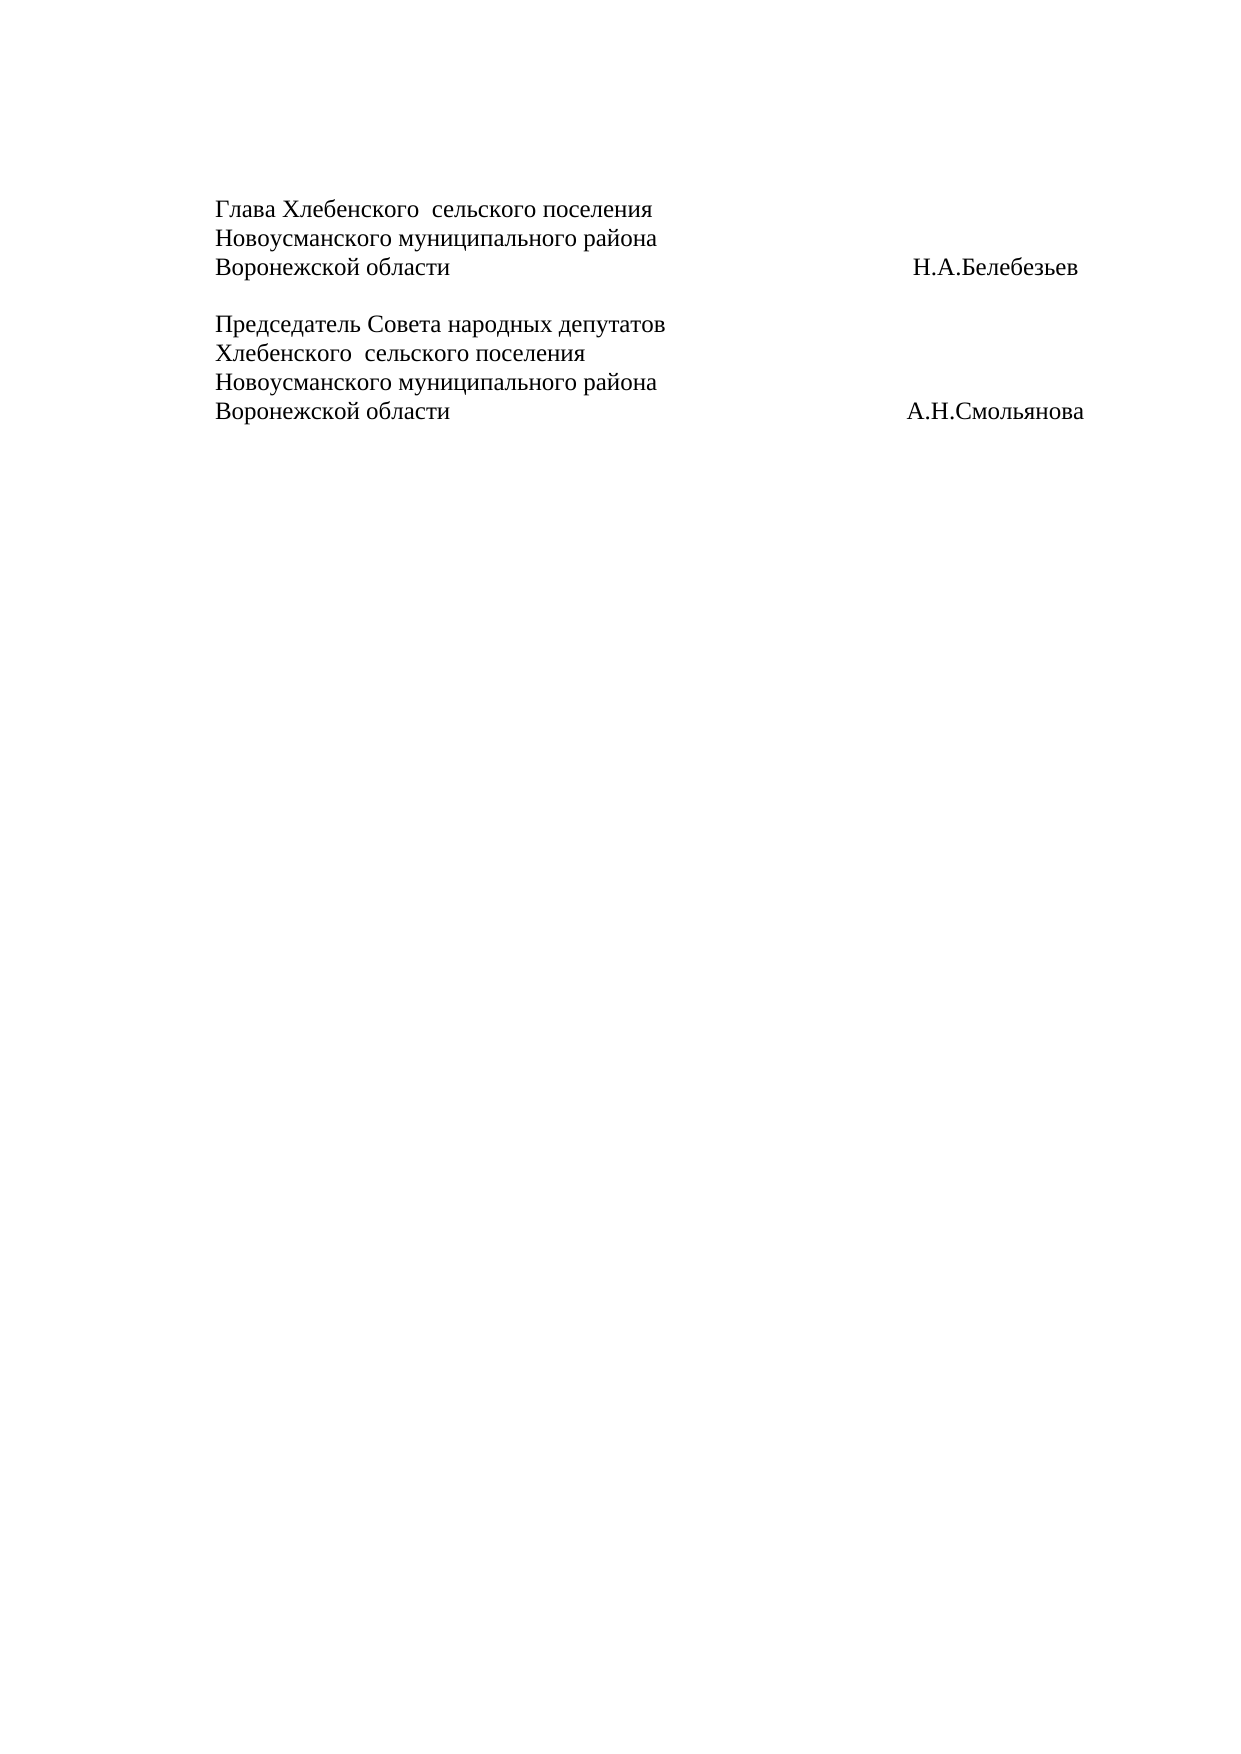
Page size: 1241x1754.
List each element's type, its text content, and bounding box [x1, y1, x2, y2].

text Новоусманского муниципального района [215, 223, 1152, 252]
text Председатель Совета народных депутатов [215, 309, 1152, 338]
text Новоусманского муниципального района [215, 367, 1152, 396]
text Воронежской области А.Н.Смольянова [215, 396, 1152, 424]
text Воронежской области Н.А.Белебезьев [215, 252, 1152, 281]
text Глава Хлебенского сельского поселения [215, 194, 1152, 223]
text Хлебенского сельского поселения [215, 338, 1152, 367]
